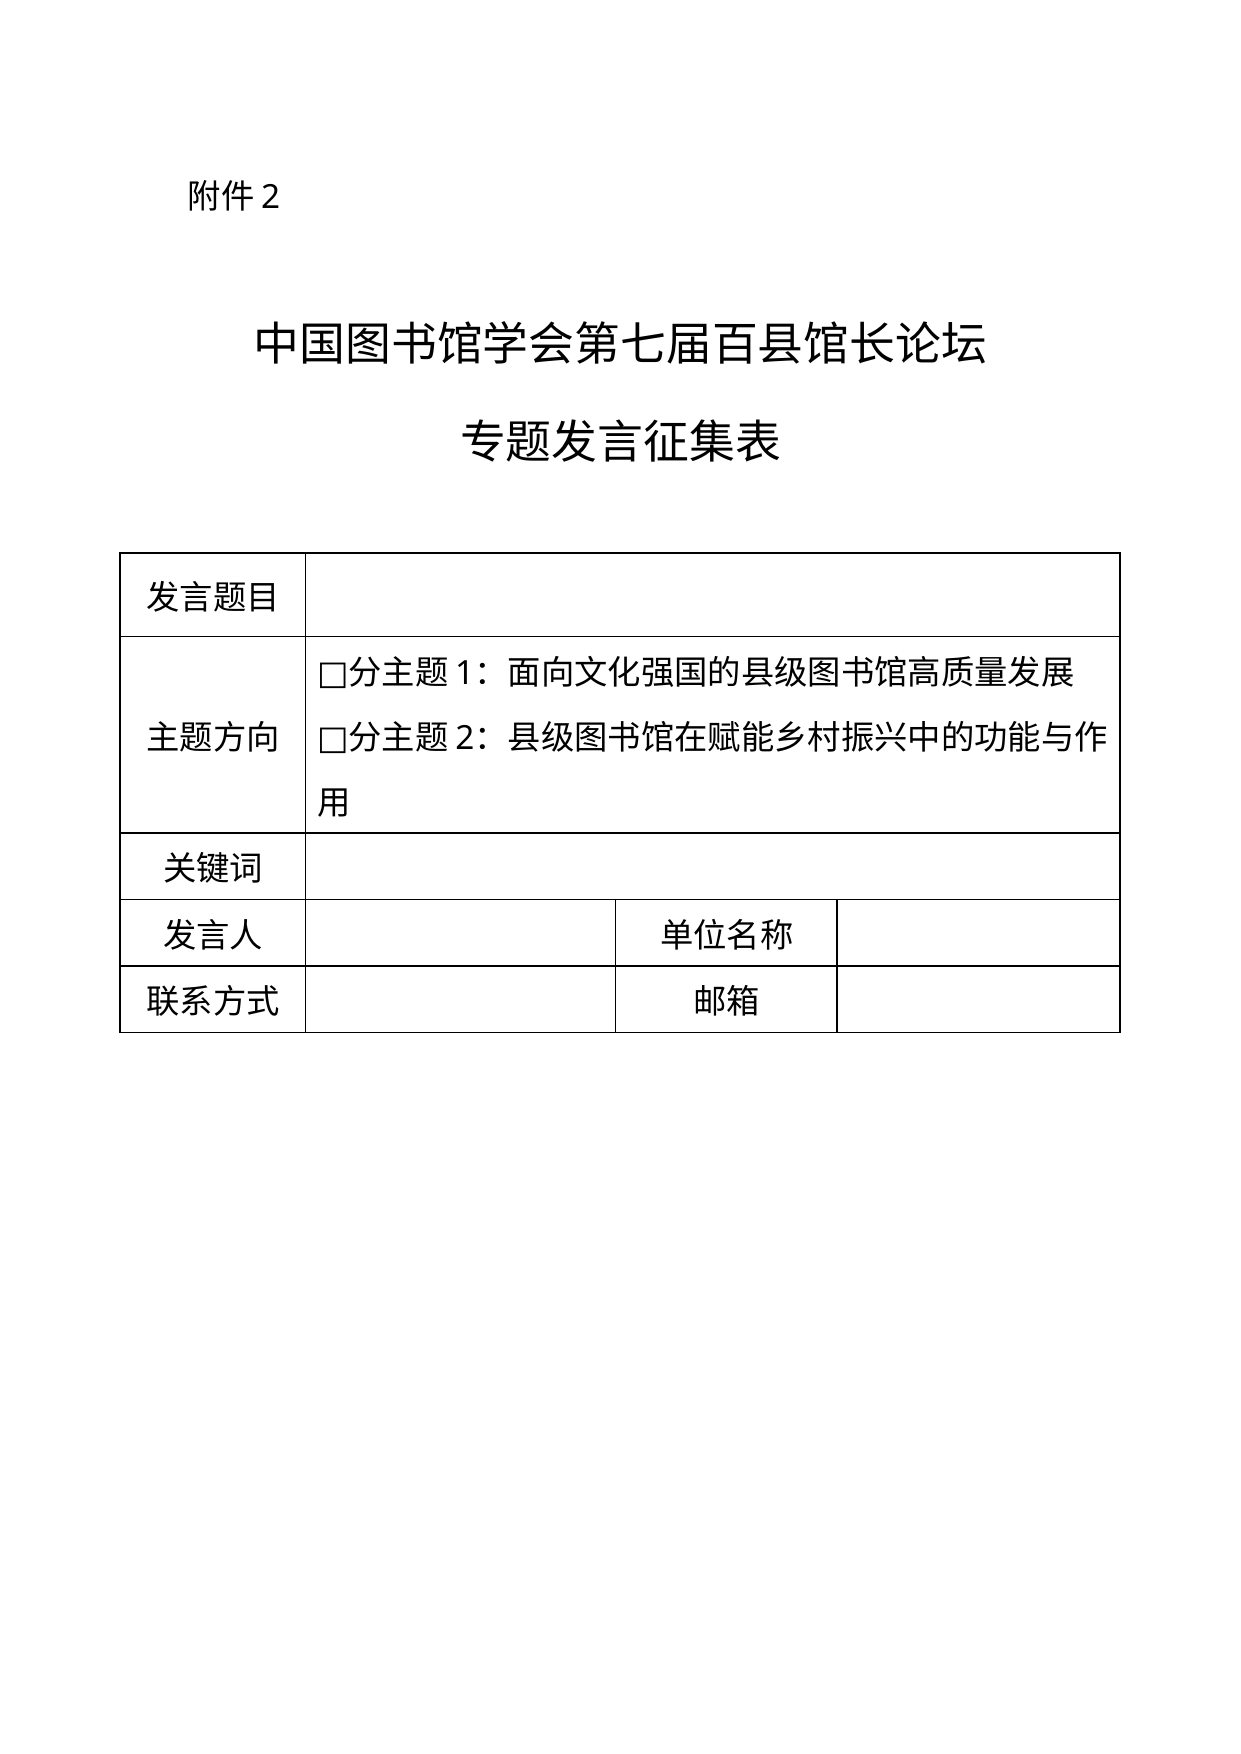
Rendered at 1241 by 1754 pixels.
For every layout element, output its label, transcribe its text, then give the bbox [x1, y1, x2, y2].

table_header [306, 554, 1119, 636]
table_header 发言题目 [121, 554, 305, 636]
table_cell 单位名称 [616, 900, 836, 965]
table_cell 联系方式 [121, 967, 305, 1032]
table_cell [306, 900, 615, 965]
table_cell [838, 900, 1119, 965]
table_cell □分主题1：面向文化强国的县级图书馆高质量发展 □分主题2：县级图书馆在赋能乡村振兴中的功能与作用 [306, 637, 1119, 832]
table_cell 主题方向 [121, 637, 305, 832]
table_cell 发言人 [121, 900, 305, 965]
text 专题发言征集表 [187, 389, 1053, 487]
table_cell 关键词 [121, 834, 305, 899]
table_cell [838, 967, 1119, 1032]
text 附件2 [187, 162, 1053, 227]
text 中国图书馆学会第七届百县馆长论坛 [187, 292, 1053, 389]
table_cell 邮箱 [616, 967, 836, 1032]
table_cell [306, 967, 615, 1032]
table_cell [306, 834, 1119, 899]
